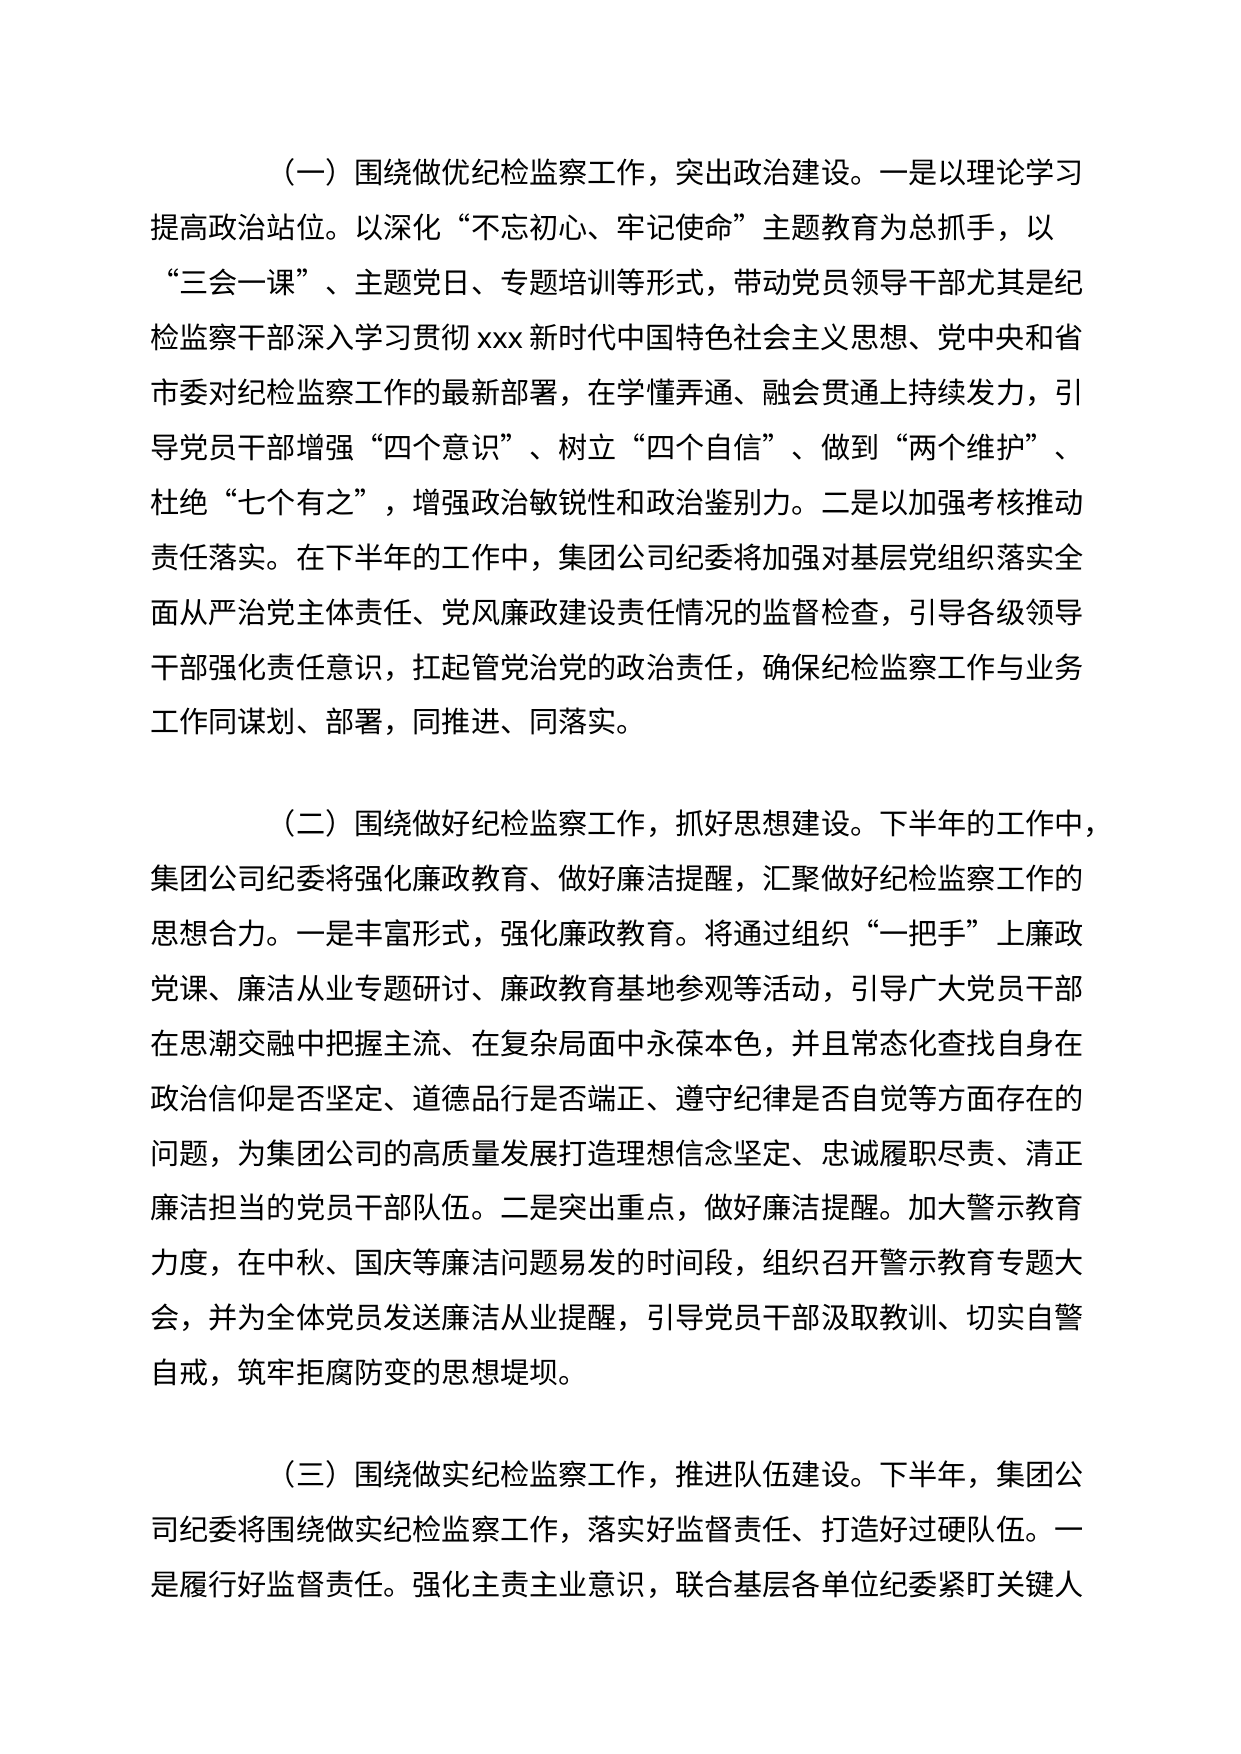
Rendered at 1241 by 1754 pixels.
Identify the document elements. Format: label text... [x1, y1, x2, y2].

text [150, 1452, 1090, 1604]
text （一）围绕做优纪检监察工作，突出政治建设。一是以理论学习提高政治站位。以深化“不忘初心、牢记使命”主题教育为总抓手，以“三会一课”、主题党日、专题培训等形式，带动党员领导干部尤其是纪检监察干部深入学习贯彻xxx新时代中国特色社会主义思想、党中央和省市委对纪检监察工作的最新部署，在学懂弄通、融会贯通上持续发力，引导党员干部增强“四个意识”、树立“四个自信”、做到“两个维护”、杜绝“七个有之”，增强政治敏锐性和政治鉴别力。二是以加强考核推动责任落实。在下半年的工作中，集团公司纪委将加强对基层党组织落实全面从严治党主体责任、党风廉政建设责任情况的监督检查，引导各级领导干部强化责任意识，扛起管党治党的政治责任，确保纪检监察工作与业务工作同谋划、部署，同推进、同落实。 [150, 150, 1090, 741]
text （二）围绕做好纪检监察工作，抓好思想建设。下半年的工作中，集团公司纪委将强化廉政教育、做好廉洁提醒，汇聚做好纪检监察工作的思想合力。一是丰富形式，强化廉政教育。将通过组织“一把手”上廉政党课、廉洁从业专题研讨、廉政教育基地参观等活动，引导广大党员干部在思潮交融中把握主流、在复杂局面中永葆本色，并且常态化查找自身在政治信仰是否坚定、道德品行是否端正、遵守纪律是否自觉等方面存在的问题，为集团公司的高质量发展打造理想信念坚定、忠诚履职尽责、清正廉洁担当的党员干部队伍。二是突出重点，做好廉洁提醒。加大警示教育力度，在中秋、国庆等廉洁问题易发的时间段，组织召开警示教育专题大会，并为全体党员发送廉洁从业提醒，引导党员干部汲取教训、切实自警自戒，筑牢拒腐防变的思想堤坝。 [150, 801, 1090, 1392]
